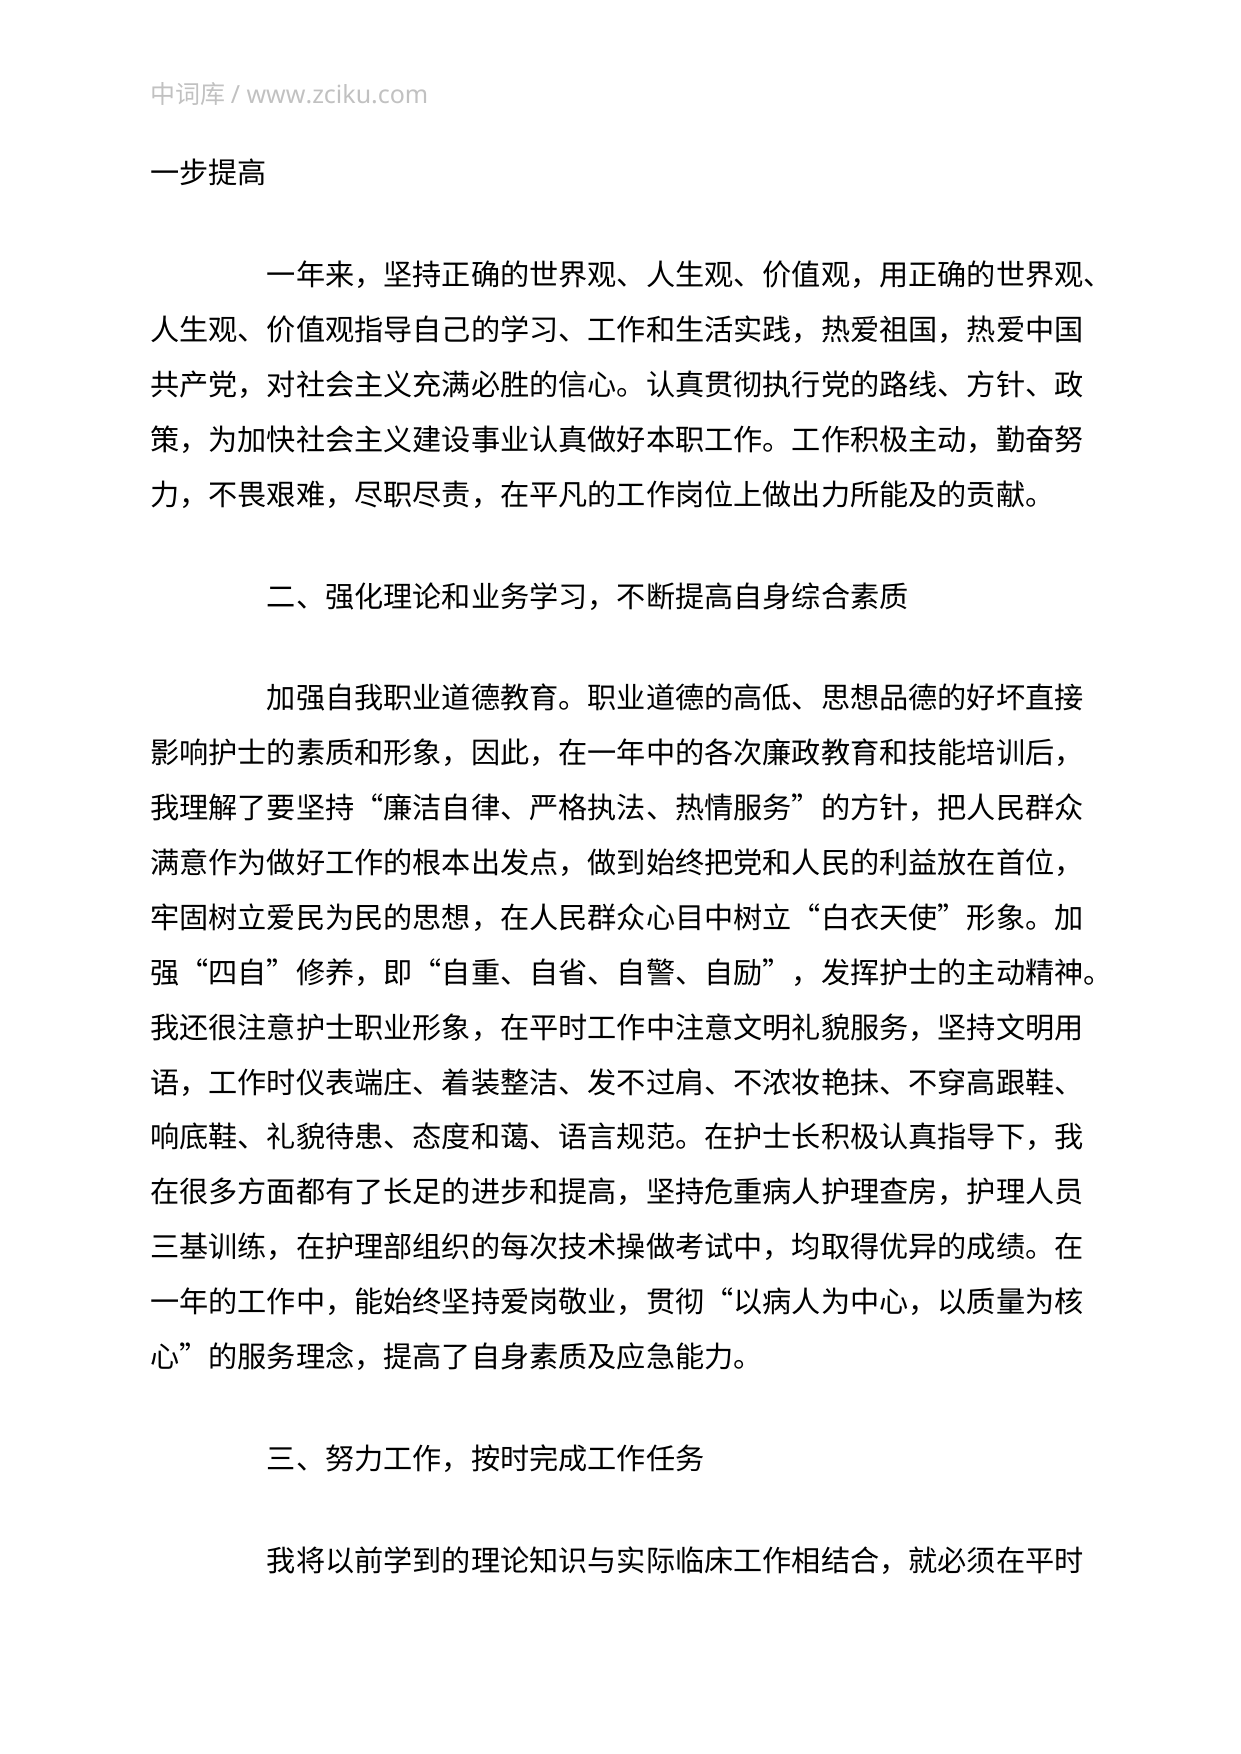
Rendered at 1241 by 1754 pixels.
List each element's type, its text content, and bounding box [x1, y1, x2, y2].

text 加强自我职业道德教育。职业道德的高低、思想品德的好坏直接影响护士的素质和形象，因此，在一年中的各次廉政教育和技能培训后，我理解了要坚持“廉洁自律、严格执法、热情服务”的方针，把人民群众满意作为做好工作的根本出发点，做到始终把党和人民的利益放在首位，牢固树立爱民为民的思想，在人民群众心目中树立“白衣天使”形象。加强“四自”修养，即“自重、自省、自警、自励”，发挥护士的主动精神。我还很注意护士职业形象，在平时工作中注意文明礼貌服务，坚持文明用语，工作时仪表端庄、着装整洁、发不过肩、不浓妆艳抺、不穿高跟鞋、响底鞋、礼貌待患、态度和蔼、语言规范。在护士长积极认真指导下，我在很多方面都有了长足的进步和提高，坚持危重病人护理查房，护理人员三基训练，在护理部组织的每次技术操做考试中，均取得优异的成绩。在一年的工作中，能始终坚持爱岗敬业，贯彻“以病人为中心，以质量为核心”的服务理念，提高了自身素质及应急能力。 [150, 675, 1090, 1376]
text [150, 150, 1090, 192]
text 一年来，坚持正确的世界观、人生观、价值观，用正确的世界观、人生观、价值观指导自己的学习、工作和生活实践，热爱祖国，热爱中国共产党，对社会主义充满必胜的信心。认真贯彻执行党的路线、方针、政策，为加快社会主义建设事业认真做好本职工作。工作积极主动，勤奋努力，不畏艰难，尽职尽责，在平凡的工作岗位上做出力所能及的贡献。 [150, 252, 1090, 514]
text 二、强化理论和业务学习，不断提高自身综合素质 [150, 573, 1090, 615]
text 三、努力工作，按时完成工作任务 [150, 1435, 1090, 1478]
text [150, 1537, 1090, 1579]
